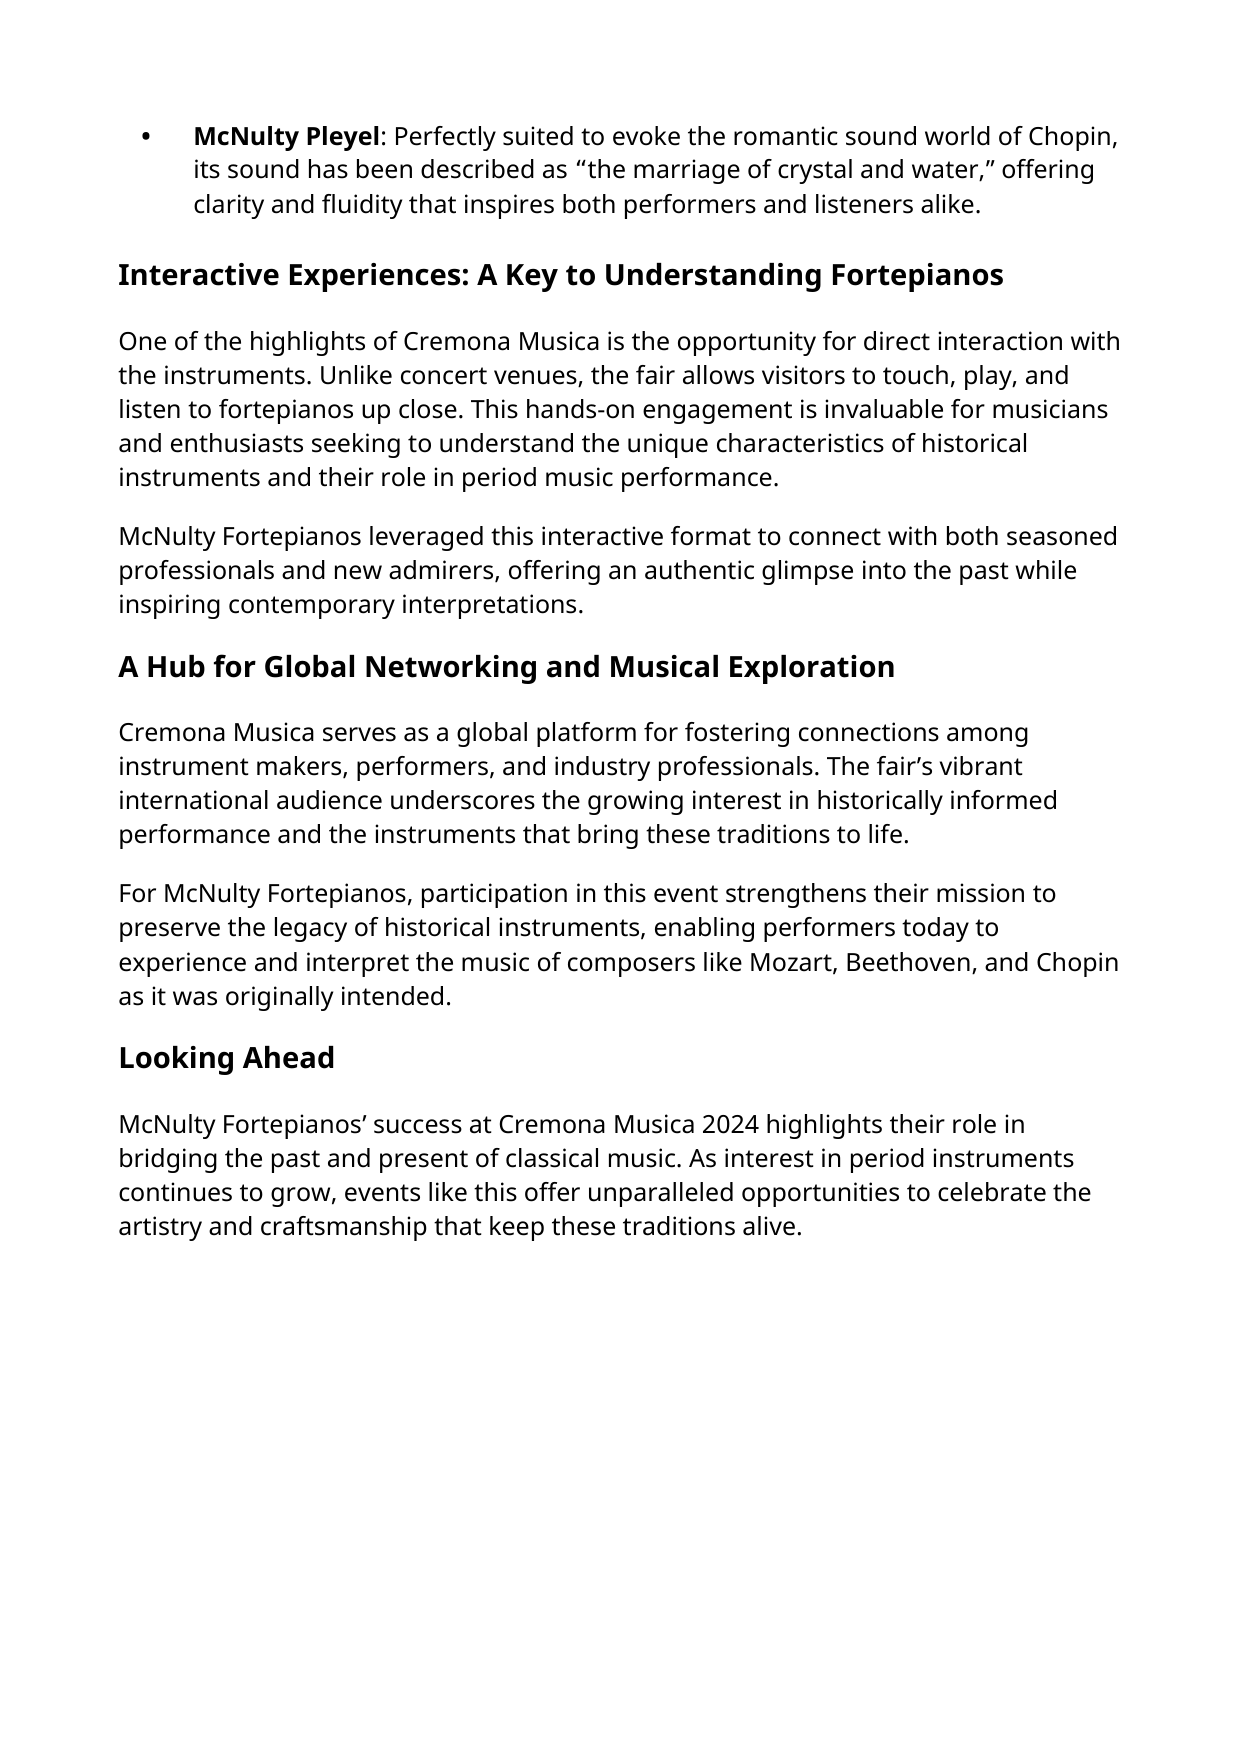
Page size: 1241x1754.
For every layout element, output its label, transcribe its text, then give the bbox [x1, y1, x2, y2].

text McNulty Fortepianos leveraged this interactive format to connect with both seasoned professionals and new admirers, offering an authentic glimpse into the past while inspiring contemporary interpretations. [118, 519, 1122, 621]
text Cremona Musica serves as a global platform for fostering connections among instrument makers, performers, and industry professionals. The fair’s vibrant international audience underscores the growing interest in historically informed performance and the instruments that bring these traditions to life. [118, 715, 1122, 851]
text One of the highlights of Cremona Musica is the opportunity for direct interaction with the instruments. Unlike concert venues, the fair allows visitors to touch, play, and listen to fortepianos up close. This hands-on engagement is invaluable for musicians and enthusiasts seeking to understand the unique characteristics of historical instruments and their role in period music performance. [118, 323, 1122, 494]
text Interactive Experiences: A Key to Understanding Fortepianos [118, 254, 1122, 294]
text Looking Ahead [118, 1037, 1122, 1077]
list McNulty Pleyel: Perfectly suited to evoke the romantic sound world of Chopin, its sound has been described as “the marriage of crystal and water,” offering clarity and fluidity that inspires both performers and listeners alike. [141, 118, 1122, 220]
text McNulty Fortepianos’ success at Cremona Musica 2024 highlights their role in bridging the past and present of classical music. As interest in period instruments continues to grow, events like this offer unparalleled opportunities to celebrate the artistry and craftsmanship that keep these traditions alive. [118, 1106, 1122, 1242]
text A Hub for Global Networking and Musical Exploration [118, 646, 1122, 686]
text For McNulty Fortepianos, participation in this event strengthens their mission to preserve the legacy of historical instruments, enabling performers today to experience and interpret the music of composers like Mozart, Beethoven, and Chopin as it was originally intended. [118, 876, 1122, 1012]
